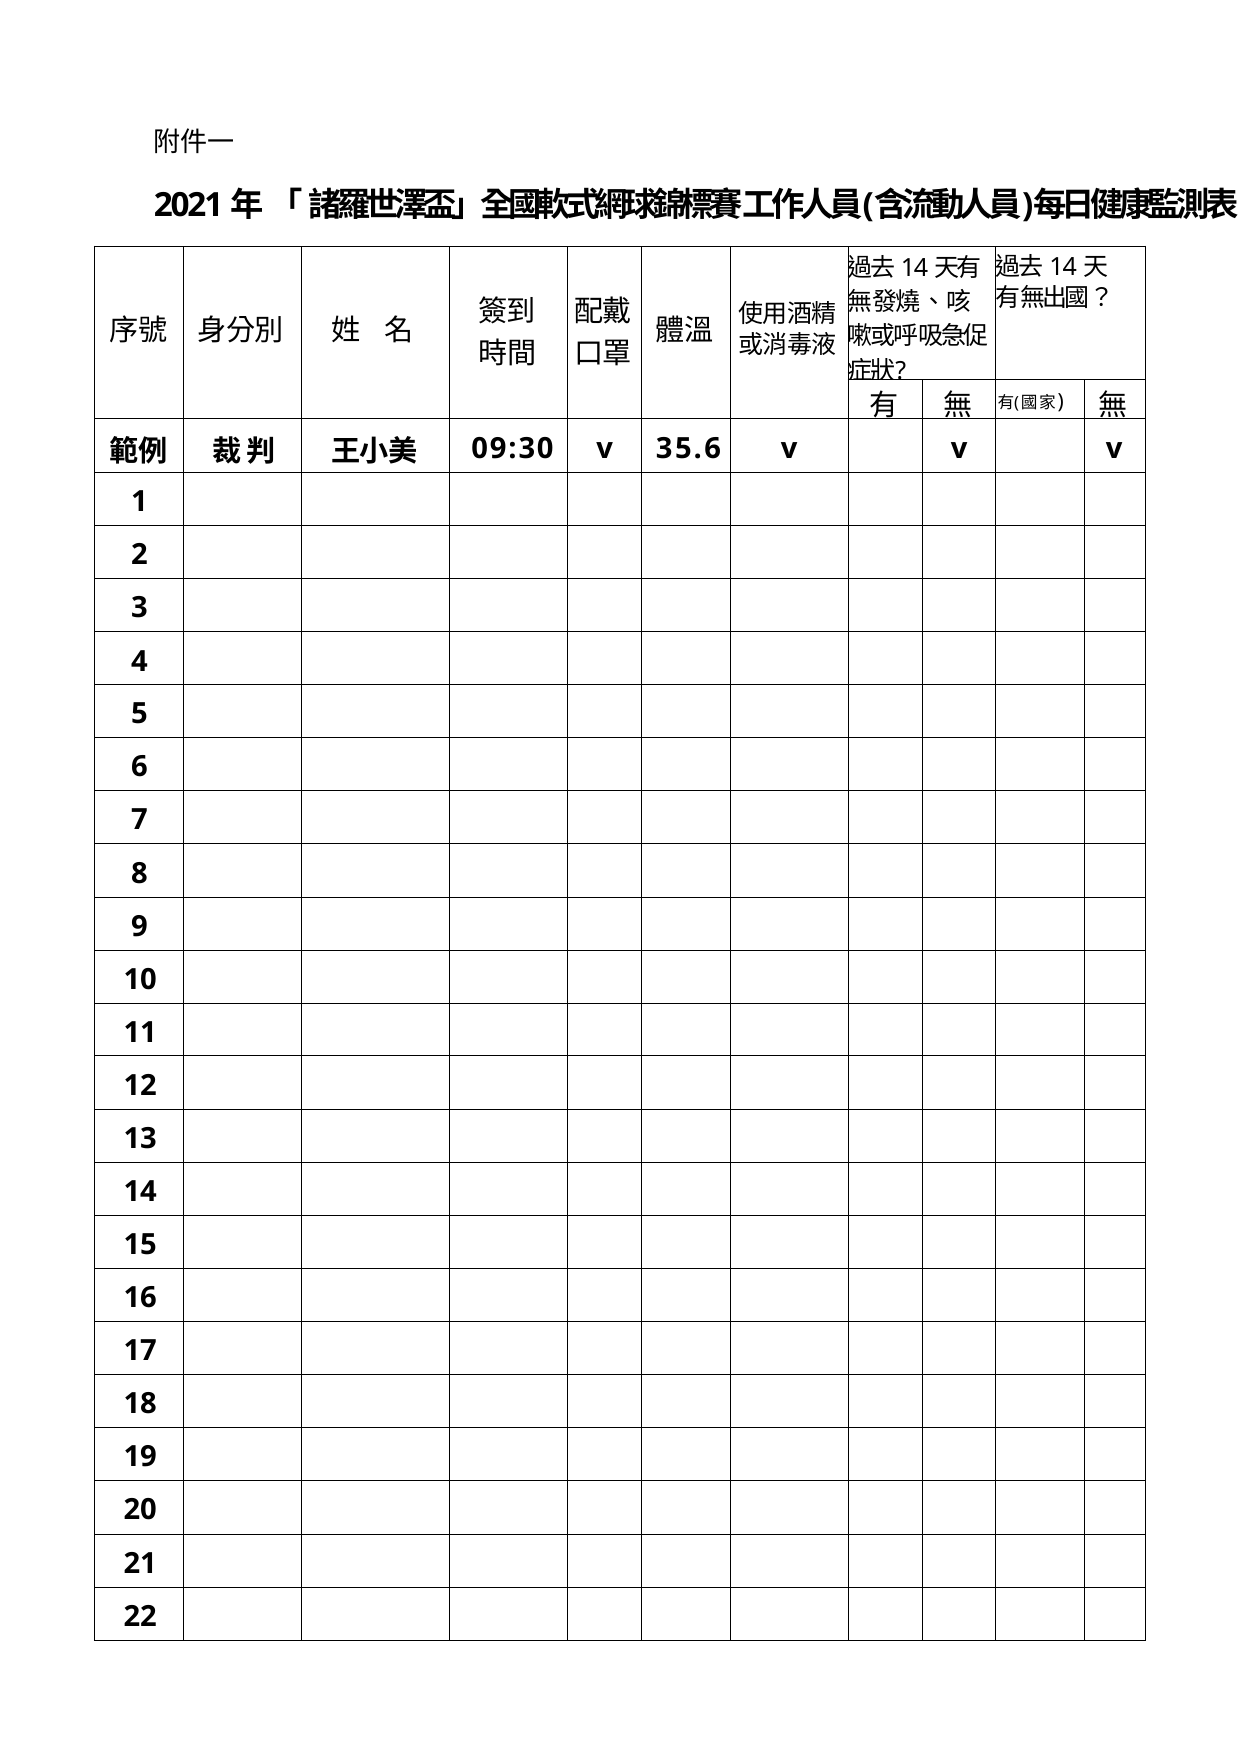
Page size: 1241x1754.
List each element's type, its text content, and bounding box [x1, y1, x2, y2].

table_cell [450, 473, 567, 525]
table_cell [731, 1481, 848, 1533]
table_cell [568, 1269, 641, 1321]
table_cell [731, 1216, 848, 1268]
table_cell [996, 1322, 1084, 1374]
table_cell [642, 898, 730, 949]
table_cell [996, 1428, 1084, 1480]
table_cell [450, 1056, 567, 1109]
table_cell [923, 1535, 995, 1586]
table_cell [568, 473, 641, 525]
table_cell [568, 1428, 641, 1480]
table_cell [996, 685, 1084, 737]
table_cell 範例 [95, 419, 183, 472]
table_cell [923, 1110, 995, 1162]
table_cell [642, 1322, 730, 1374]
table_cell [184, 1535, 301, 1586]
table_cell [849, 632, 922, 684]
table_cell [923, 951, 995, 1002]
table_cell [184, 738, 301, 790]
table_cell [302, 1004, 449, 1055]
table_cell [450, 1375, 567, 1427]
table_cell [642, 473, 730, 525]
table_cell 12 [95, 1056, 183, 1109]
table_cell 16 [95, 1269, 183, 1321]
table_cell [184, 1110, 301, 1162]
table_cell [568, 844, 641, 896]
table_cell [450, 1535, 567, 1586]
table_cell [996, 419, 1084, 472]
table_cell [923, 1163, 995, 1215]
table_cell [302, 1588, 449, 1640]
table_cell [849, 738, 922, 790]
table_cell [1085, 791, 1145, 843]
table_cell [731, 1056, 848, 1109]
table_cell 9 [95, 898, 183, 949]
table_cell [184, 579, 301, 631]
table_cell 5 [95, 685, 183, 737]
table_cell [302, 1056, 449, 1109]
table_cell [450, 898, 567, 949]
table_cell 3 [95, 579, 183, 631]
table_cell [302, 1481, 449, 1533]
table_cell [849, 579, 922, 631]
table_cell [1085, 1004, 1145, 1055]
table_cell [996, 632, 1084, 684]
table_cell [849, 1056, 922, 1109]
table_cell [1085, 951, 1145, 1002]
table_cell v [923, 419, 995, 472]
table_cell 13 [95, 1110, 183, 1162]
table_cell [302, 1428, 449, 1480]
table_cell v [1085, 419, 1145, 472]
table_cell [1085, 632, 1145, 684]
table_cell [642, 685, 730, 737]
table_cell [923, 526, 995, 578]
table_cell [849, 526, 922, 578]
table_cell [731, 1535, 848, 1586]
table_cell 7 [95, 791, 183, 843]
table_cell [849, 1481, 922, 1533]
table_cell [450, 1588, 567, 1640]
table_cell [184, 1481, 301, 1533]
table_cell 有(國家) [996, 380, 1084, 418]
table_cell [568, 1322, 641, 1374]
table_cell [849, 1375, 922, 1427]
table_cell [302, 898, 449, 949]
table_cell 王小美 [302, 419, 449, 472]
table_cell 無 [923, 380, 995, 418]
table_cell [731, 1110, 848, 1162]
table_cell 6 [95, 738, 183, 790]
table_cell [1085, 844, 1145, 896]
table_cell [923, 791, 995, 843]
table_cell [849, 473, 922, 525]
table_cell 15 [95, 1216, 183, 1268]
table_cell [184, 1216, 301, 1268]
table_cell [642, 1004, 730, 1055]
table_cell 14 [95, 1163, 183, 1215]
table_cell [568, 1004, 641, 1055]
table_cell [996, 1481, 1084, 1533]
table_cell [568, 632, 641, 684]
table_cell [568, 951, 641, 1002]
table_header 姓 名 [302, 247, 449, 418]
table_cell [923, 579, 995, 631]
table_cell [849, 844, 922, 896]
table_cell [642, 1375, 730, 1427]
table_cell [302, 1216, 449, 1268]
table_cell 22 [95, 1588, 183, 1640]
table_cell [642, 1269, 730, 1321]
table_cell [849, 1110, 922, 1162]
table_cell [849, 685, 922, 737]
table_cell [996, 951, 1084, 1002]
table_cell [923, 473, 995, 525]
table_cell [642, 632, 730, 684]
table_cell [568, 1588, 641, 1640]
table_cell [642, 1428, 730, 1480]
table_cell 2 [95, 526, 183, 578]
table_cell [642, 1056, 730, 1109]
table_cell [184, 473, 301, 525]
table_cell [1085, 738, 1145, 790]
table_cell [450, 1428, 567, 1480]
table_cell [731, 1269, 848, 1321]
table_cell 11 [95, 1004, 183, 1055]
table_cell [568, 738, 641, 790]
table_cell [849, 791, 922, 843]
table_cell [923, 1269, 995, 1321]
table_cell [731, 632, 848, 684]
table_cell [996, 579, 1084, 631]
table_cell [731, 1163, 848, 1215]
table_cell 09:30 [450, 419, 567, 472]
table_cell [996, 844, 1084, 896]
table_cell [731, 844, 848, 896]
table_cell [302, 844, 449, 896]
table_cell [1085, 1056, 1145, 1109]
table_cell 35.6 [642, 419, 730, 472]
table_cell v [568, 419, 641, 472]
table_cell 17 [95, 1322, 183, 1374]
table_cell [568, 1535, 641, 1586]
table_cell [996, 1004, 1084, 1055]
table_cell [849, 951, 922, 1002]
table_header 使用酒精或消毒液 [731, 247, 848, 418]
table_cell [450, 1216, 567, 1268]
table_cell [184, 1588, 301, 1640]
table_cell [996, 791, 1084, 843]
table_cell [450, 632, 567, 684]
table_cell [923, 685, 995, 737]
table_cell [568, 898, 641, 949]
table_cell [642, 1588, 730, 1640]
table_cell [996, 1588, 1084, 1640]
table_cell [996, 1216, 1084, 1268]
table_cell [302, 1163, 449, 1215]
table_cell [302, 685, 449, 737]
table_cell [996, 1535, 1084, 1586]
table_header 體溫 [642, 247, 730, 418]
table_cell [568, 1163, 641, 1215]
table_cell [302, 1110, 449, 1162]
table_cell 裁 判 [184, 419, 301, 472]
table_cell [923, 1588, 995, 1640]
table_cell [1085, 1535, 1145, 1586]
table_header 配戴 口罩 [568, 247, 641, 418]
table_cell [1085, 1428, 1145, 1480]
table_cell [184, 1322, 301, 1374]
table_cell [568, 579, 641, 631]
table_cell [1085, 685, 1145, 737]
table_cell [1085, 579, 1145, 631]
table_cell [642, 1481, 730, 1533]
table_cell [568, 526, 641, 578]
table_cell [731, 951, 848, 1002]
table_cell [731, 1375, 848, 1427]
table_cell [923, 1428, 995, 1480]
table_cell [302, 738, 449, 790]
table_cell [996, 898, 1084, 949]
table_cell [731, 1588, 848, 1640]
table_cell [302, 632, 449, 684]
table_cell [996, 738, 1084, 790]
table_cell [568, 685, 641, 737]
table_cell [996, 1056, 1084, 1109]
table_cell [450, 791, 567, 843]
table_cell [923, 1216, 995, 1268]
table_cell v [731, 419, 848, 472]
table_cell [996, 1375, 1084, 1427]
table_cell [849, 898, 922, 949]
table_cell [1085, 1375, 1145, 1427]
table_cell [450, 1269, 567, 1321]
table_cell [568, 791, 641, 843]
table_cell [923, 1322, 995, 1374]
table_cell [849, 1216, 922, 1268]
table_header 簽到 時間 [450, 247, 567, 418]
table_cell [731, 579, 848, 631]
table_cell [184, 526, 301, 578]
text 2021年「諸羅世澤盃」全國軟式網球錦標賽工作人員(含流動人員)每日健康監測表 [153, 178, 1240, 226]
table_cell [184, 1004, 301, 1055]
table_cell 20 [95, 1481, 183, 1533]
text 附件一 [153, 120, 1240, 159]
table_cell [568, 1216, 641, 1268]
table_cell [642, 526, 730, 578]
table_cell [184, 632, 301, 684]
table_cell [568, 1056, 641, 1109]
table_cell [996, 1110, 1084, 1162]
table_cell [184, 1056, 301, 1109]
table_cell [923, 1375, 995, 1427]
table_cell [302, 1322, 449, 1374]
table_cell [450, 1322, 567, 1374]
table_cell 無 [1085, 380, 1145, 418]
table_cell [923, 1481, 995, 1533]
table_cell 18 [95, 1375, 183, 1427]
table_cell 19 [95, 1428, 183, 1480]
table_cell [849, 1428, 922, 1480]
table_cell [184, 1163, 301, 1215]
table_cell [642, 844, 730, 896]
table_cell [731, 1004, 848, 1055]
table_cell [1085, 1110, 1145, 1162]
table_cell [731, 898, 848, 949]
table_cell 10 [95, 951, 183, 1002]
table_cell [849, 1163, 922, 1215]
table_cell [302, 526, 449, 578]
table_cell [568, 1481, 641, 1533]
table_cell [1085, 1481, 1145, 1533]
table_cell [450, 844, 567, 896]
table_cell [450, 1110, 567, 1162]
table_cell [450, 1004, 567, 1055]
table_cell [642, 1110, 730, 1162]
table_cell [642, 738, 730, 790]
table_header 序號 [95, 247, 183, 418]
table_cell [302, 1375, 449, 1427]
table_cell [642, 951, 730, 1002]
table_cell [1085, 1322, 1145, 1374]
table_cell [302, 579, 449, 631]
table_cell [996, 1163, 1084, 1215]
table_cell [450, 738, 567, 790]
table_cell [849, 1004, 922, 1055]
table_cell [302, 1535, 449, 1586]
table_cell [923, 1004, 995, 1055]
table_cell [184, 1428, 301, 1480]
table_cell [923, 632, 995, 684]
table_cell [302, 1269, 449, 1321]
table_cell [731, 738, 848, 790]
table_cell [450, 1481, 567, 1533]
table_cell 1 [95, 473, 183, 525]
table_cell [450, 951, 567, 1002]
table_cell 有 [849, 380, 922, 418]
table_cell [184, 898, 301, 949]
table_cell [849, 1269, 922, 1321]
table_cell [302, 791, 449, 843]
table_cell [184, 791, 301, 843]
table_cell [731, 1322, 848, 1374]
table_cell [568, 1110, 641, 1162]
table_cell [923, 738, 995, 790]
table_cell [450, 526, 567, 578]
table_cell [731, 473, 848, 525]
table_cell [450, 685, 567, 737]
table_cell [642, 579, 730, 631]
table_cell [849, 1535, 922, 1586]
table_cell [642, 1163, 730, 1215]
table_cell [849, 1322, 922, 1374]
table_cell [302, 473, 449, 525]
table_cell [1085, 1588, 1145, 1640]
table_header 身分別 [184, 247, 301, 418]
table_header 過去 14 天有無發燒、咳嗽或呼吸急促症狀? [849, 247, 995, 379]
table_cell [731, 791, 848, 843]
table_cell [923, 898, 995, 949]
table_cell 8 [95, 844, 183, 896]
table_cell [642, 1216, 730, 1268]
table_cell [184, 844, 301, 896]
table_cell [996, 473, 1084, 525]
table_cell [642, 791, 730, 843]
table_cell [1085, 898, 1145, 949]
table_cell 21 [95, 1535, 183, 1586]
table_cell [923, 844, 995, 896]
table_cell [1085, 1269, 1145, 1321]
table_cell [1085, 526, 1145, 578]
table_cell [642, 1535, 730, 1586]
table_cell [731, 685, 848, 737]
table_cell 4 [95, 632, 183, 684]
table_cell [450, 579, 567, 631]
table_cell [184, 1375, 301, 1427]
table_cell [996, 526, 1084, 578]
table_cell [568, 1375, 641, 1427]
table_cell [1085, 1216, 1145, 1268]
table_cell [731, 526, 848, 578]
table_cell [996, 1269, 1084, 1321]
table_cell [184, 685, 301, 737]
table_cell [923, 1056, 995, 1109]
table_cell [450, 1163, 567, 1215]
table_cell [1085, 473, 1145, 525]
table_cell [849, 419, 922, 472]
table_header 過去 14 天有無出國？ [996, 247, 1145, 379]
table_cell [1085, 1163, 1145, 1215]
table_cell [849, 1588, 922, 1640]
table_cell [302, 951, 449, 1002]
table_cell [731, 1428, 848, 1480]
table_cell [184, 951, 301, 1002]
table_cell [184, 1269, 301, 1321]
